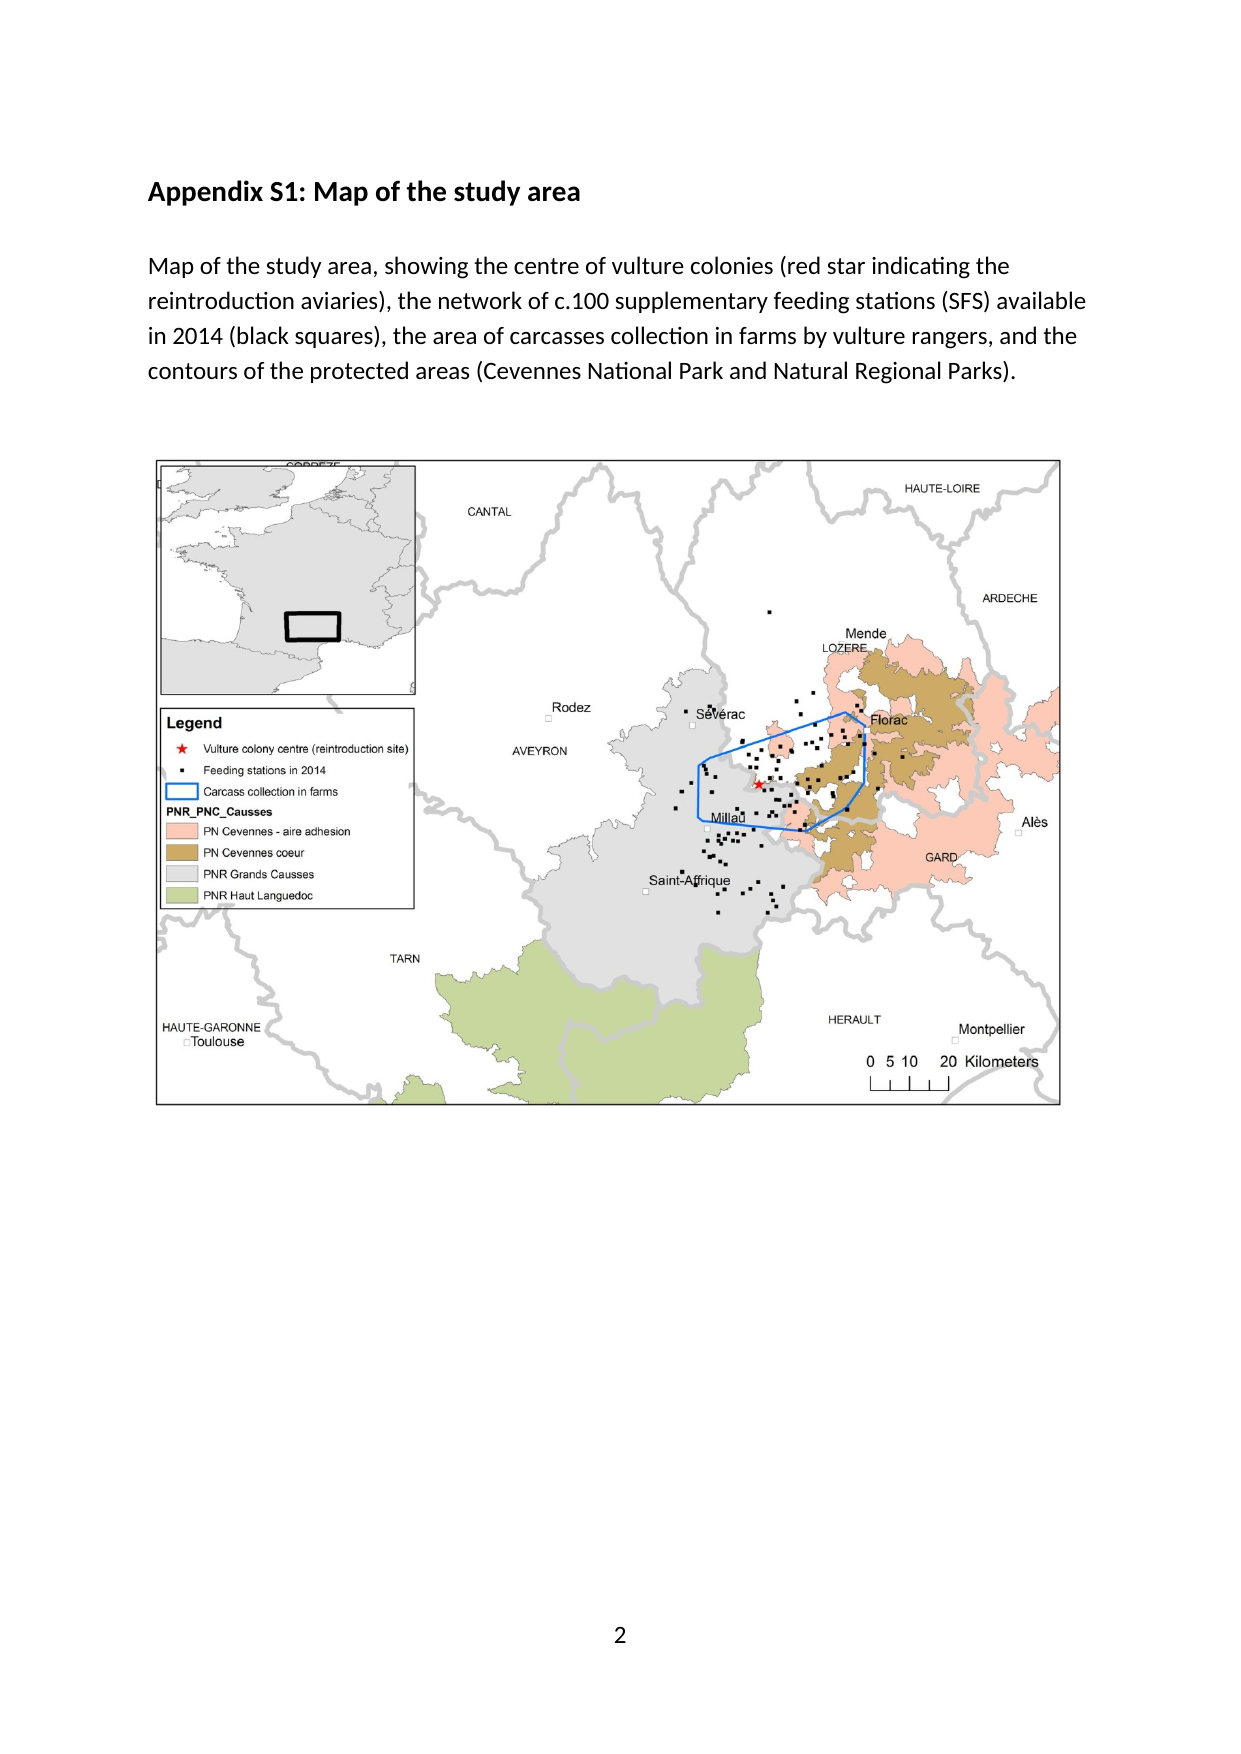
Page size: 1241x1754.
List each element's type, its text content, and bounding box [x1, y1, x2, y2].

picture [147, 451, 1093, 1120]
text Map of the study area, showing the centre of vulture colonies (red star indicating the reintroduction aviaries), the network of c.100 supplementary feeding stations (SFS) available in 2014 (black squares), the area of carcasses collection in farms by vulture rangers, and the contours of the protected areas (Cevennes National Park and Natural Regional Parks). [148, 250, 1093, 386]
subtitle Appendix S1: Map of the study area [148, 173, 1093, 208]
